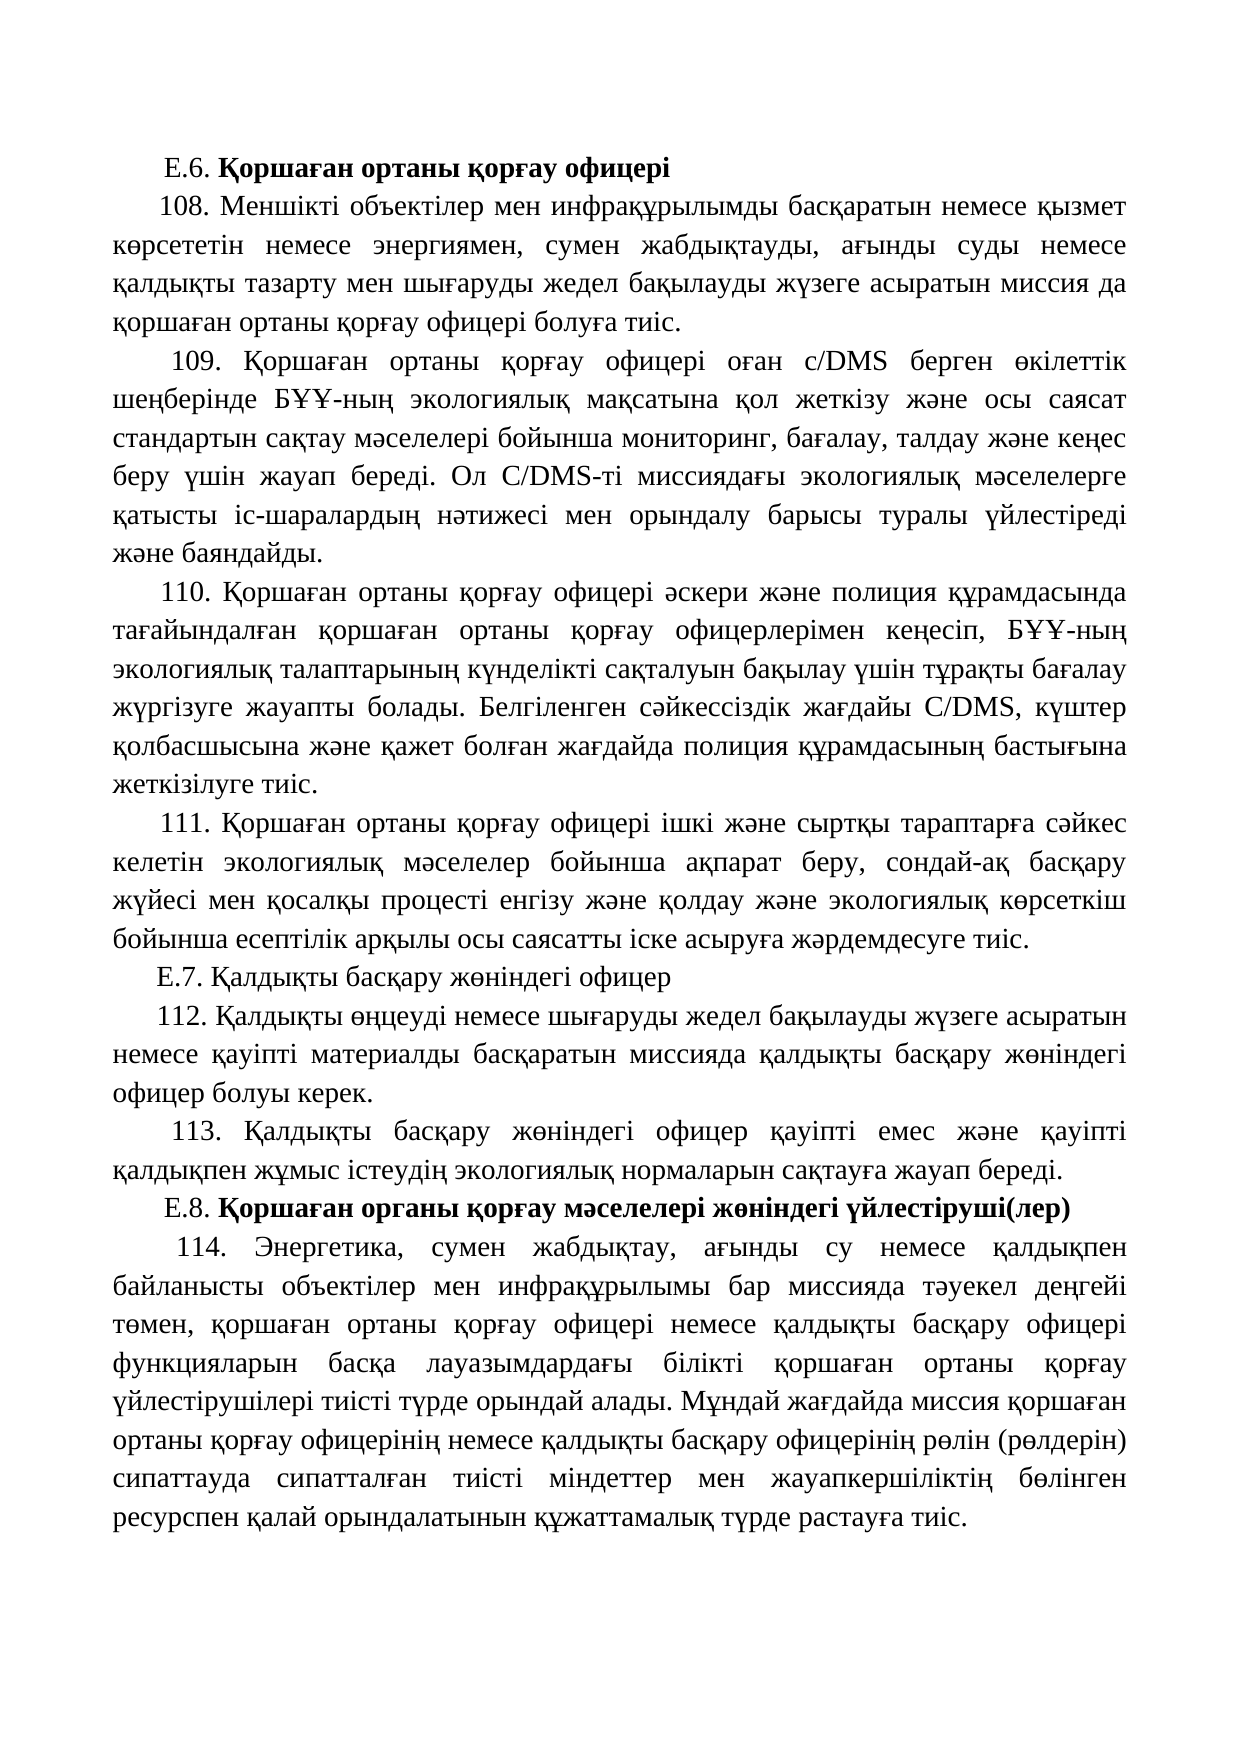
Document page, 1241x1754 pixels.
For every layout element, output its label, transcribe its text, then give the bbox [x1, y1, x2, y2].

text 109. Қоршаған ортаны қорғау офицері оған c/DMS берген өкілеттік шеңберінде БҰҰ-ның экологиялық мақсатына қол жеткізу және осы саясат стандартын сақтау мәселелері бойынша мониторинг, бағалау, талдау және кеңес беру үшін жауап береді. Ол C/DMS-ті миссиядағы экологиялық мәселелерге қатысты іс-шаралардың нәтижесі мен орындалу барысы туралы үйлестіреді және баяндайды. [112, 343, 1128, 569]
text 108. Меншікті объектілер мен инфрақұрылымды басқаратын немесе қызмет көрсететін немесе энергиямен, сумен жабдықтауды, ағынды суды немесе қалдықты тазарту мен шығаруды жедел бақылауды жүзеге асыратын миссия да қоршаған ортаны қорғау офицері болуға тиіс. [112, 188, 1128, 338]
text 113. Қалдықты басқару жөніндегі офицер қауіпті емес және қауіпті қалдықпен жұмыс істеудің экологиялық нормаларын сақтауға жауап береді. [112, 1113, 1128, 1186]
text 110. Қоршаған ортаны қорғау офицері әскери және полиция құрамдасында тағайындалған қоршаған ортаны қорғау офицерлерімен кеңесіп, БҰҰ-ның экологиялық талаптарының күнделікті сақталуын бақылау үшін тұрақты бағалау жүргізуге жауапты болады. Белгіленген сәйкессіздік жағдайы C/DMS, күштер қолбасшысына және қажет болған жағдайда полиция құрамдасының бастығына жеткізілуге тиіс. [112, 574, 1128, 800]
text 111. Қоршаған ортаны қорғау офицері ішкі және сыртқы тараптарға сәйкес келетін экологиялық мәселелер бойынша ақпарат беру, сондай-ақ басқару жүйесі мен қосалқы процесті енгізу және қолдау және экологиялық көрсеткіш бойынша есептілік арқылы осы саясатты іске асыруға жәрдемдесуге тиіс. [112, 805, 1128, 954]
text Е.6. Қоршаған ортаны қорғау офицері [112, 150, 1128, 183]
text Е.8. Қоршаған органы қорғау мәселелері жөніндегі үйлестіруші(лер) [112, 1191, 1128, 1224]
text 114. Энергетика, сумен жабдықтау, ағынды су немесе қалдықпен байланысты объектілер мен инфрақұрылымы бар миссияда тәуекел деңгейі төмен, қоршаған ортаны қорғау офицері немесе қалдықты басқару офицері функцияларын басқа лауазымдардағы білікті қоршаған ортаны қорғау үйлестірушілері тиісті түрде орындай алады. Мұндай жағдайда миссия қоршаған ортаны қорғау офицерінің немесе қалдықты басқару офицерінің рөлін (рөлдерін) сипаттауда сипатталған тиісті міндеттер мен жауапкершіліктің бөлінген ресурспен қалай орындалатынын құжаттамалық түрде растауға тиіс. [112, 1229, 1128, 1532]
text 112. Қалдықты өңцеуді немесе шығаруды жедел бақылауды жүзеге асыратын немесе қауіпті материалды басқаратын миссияда қалдықты басқару жөніндегі офицер болуы керек. [112, 998, 1128, 1108]
text Е.7. Қалдықты басқару жөніндегі офицер [112, 959, 1128, 993]
